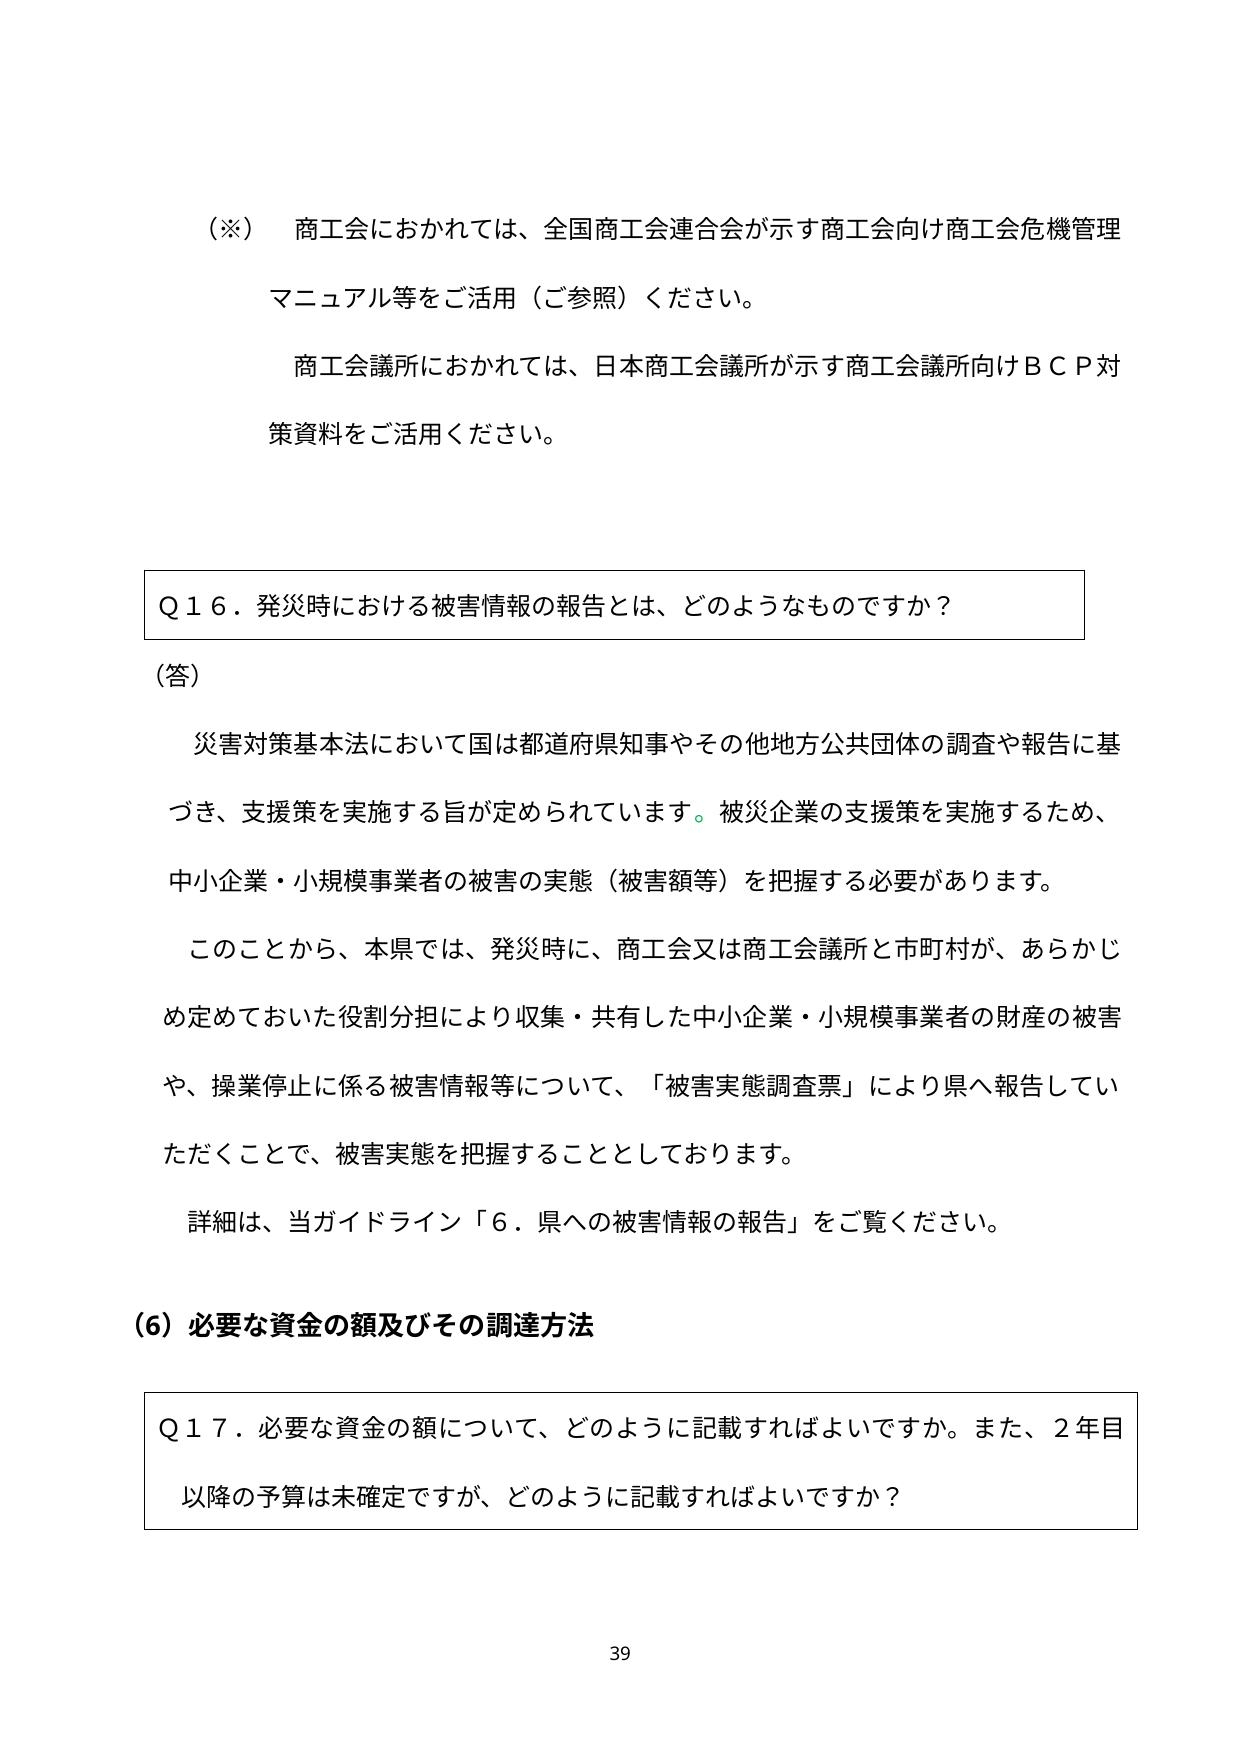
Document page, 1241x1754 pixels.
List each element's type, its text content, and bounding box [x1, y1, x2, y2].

text 災害対策基本法において国は都道府県知事やその他地方公共団体の調査や報告に基づき、支援策を実施する旨が定められています。被災企業の支援策を実施するため、 中小企業・小規模事業者の被害の実態（被害額等）を把握する必要があります。 [118, 708, 1122, 913]
text 商工会議所におかれては、日本商工会議所が示す商工会議所向けＢＣＰ対策資料をご活用ください。 [118, 330, 1122, 467]
table_header Ｑ１６．発災時における被害情報の報告とは、どのようなものですか？ [145, 571, 1084, 639]
table_header Ｑ１７．必要な資金の額について、どのように記載すればよいですか。また、２年目以降の予算は未確定ですが、どのように記載すればよいですか？ [145, 1393, 1137, 1529]
text このことから、本県では、発災時に、商工会又は商工会議所と市町村が、あらかじめ定めておいた役割分担により収集・共有した中小企業・小規模事業者の財産の被害や、操業停止に係る被害情報等について、「被害実態調査票」により県へ報告していただくことで、被害実態を把握することとしております。 [162, 913, 1122, 1187]
text （答） [140, 640, 1122, 708]
text （※） 商工会におかれては、全国商工会連合会が示す商工会向け商工会危機管理マニュアル等をご活用（ご参照）ください。 [118, 194, 1122, 330]
text 詳細は、当ガイドライン「６．県への被害情報の報告」をご覧ください。 [162, 1187, 1122, 1255]
text （6）必要な資金の額及びその調達方法 [118, 1289, 1122, 1357]
